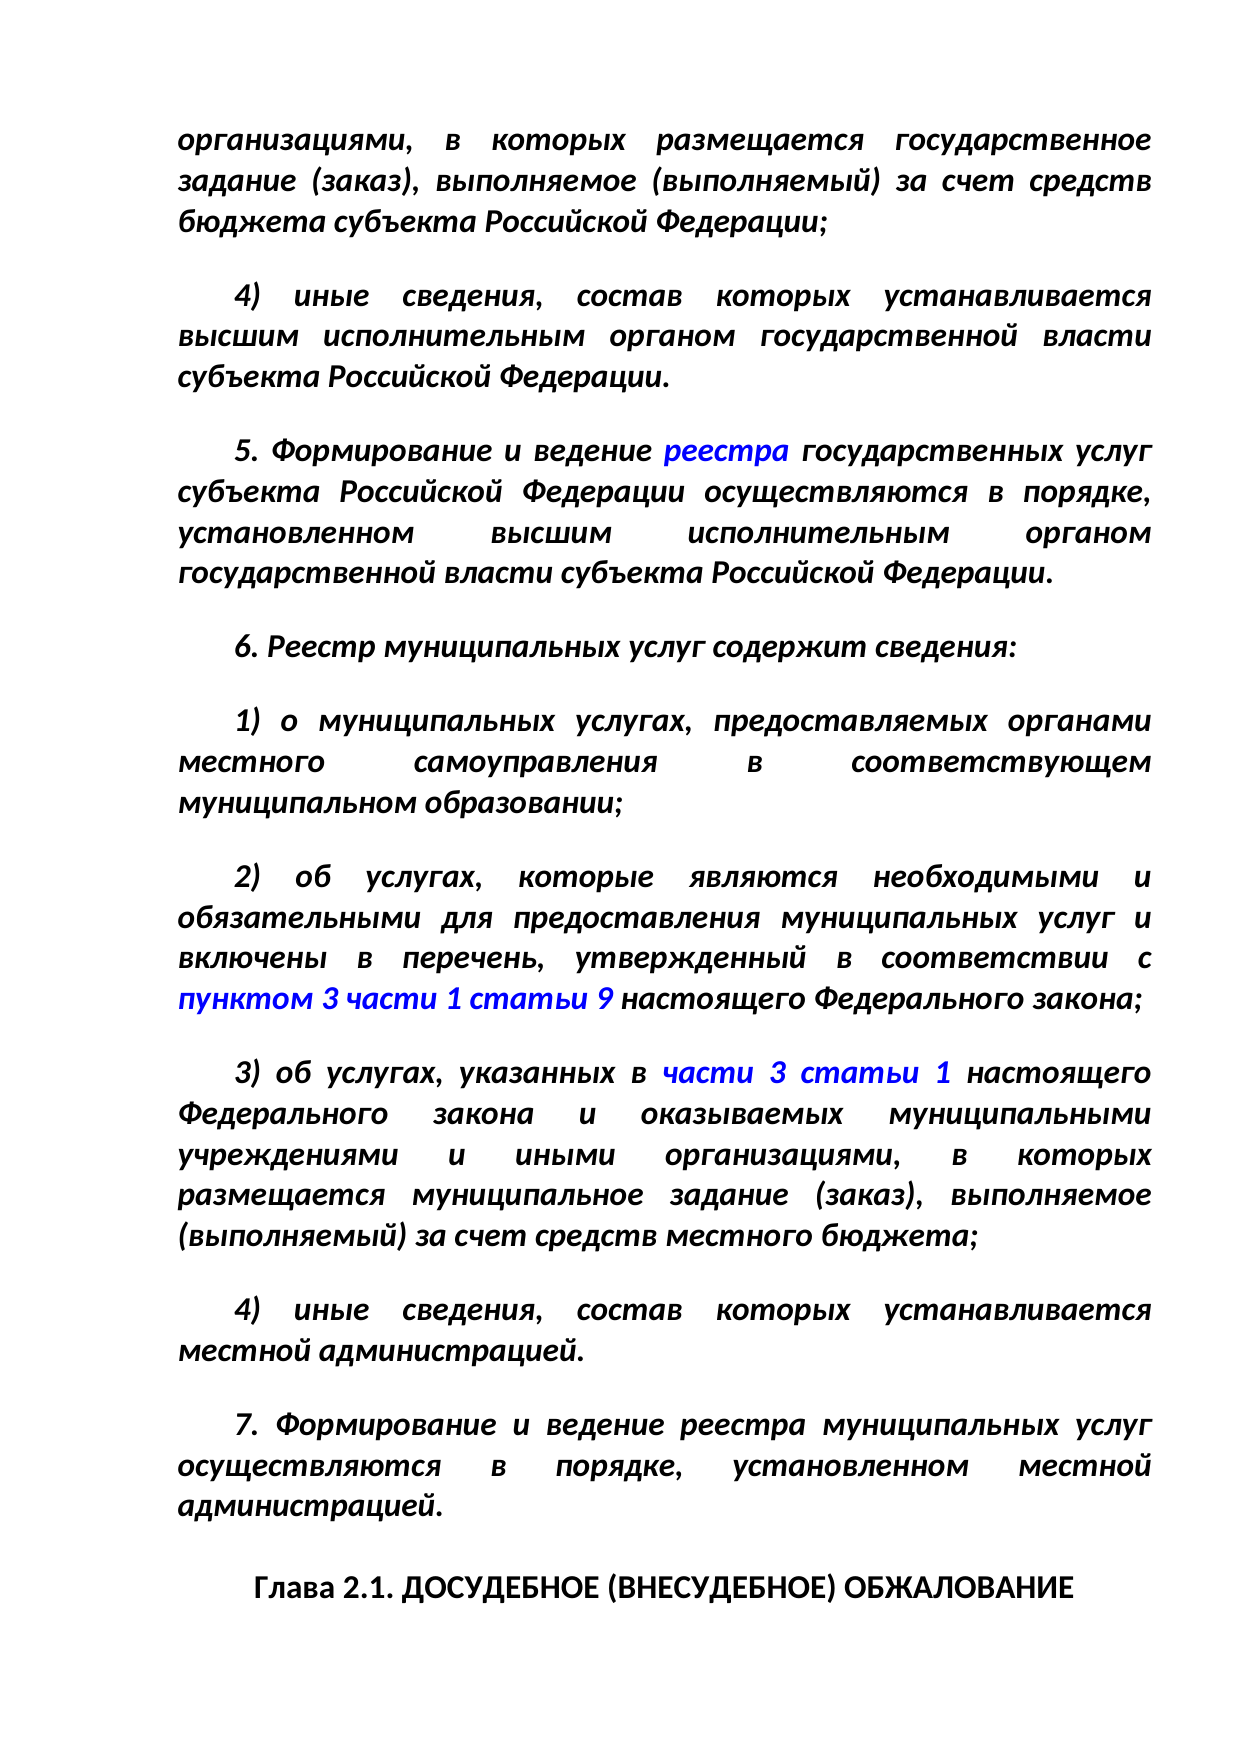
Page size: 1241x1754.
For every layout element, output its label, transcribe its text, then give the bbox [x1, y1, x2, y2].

text 5. Формирование и ведение реестра государственных услуг субъекта Российской Федерации осуществляются в порядке, установленном высшим исполнительным органом государственной власти субъекта Российской Федерации. [177, 429, 1152, 592]
text 4) иные сведения, состав которых устанавливается местной администрацией. [177, 1288, 1152, 1370]
text 6. Реестр муниципальных услуг содержит сведения: [177, 625, 1152, 666]
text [177, 118, 1152, 240]
text 7. Формирование и ведение реестра муниципальных услуг осуществляются в порядке, установленном местной администрацией. [177, 1403, 1152, 1525]
text 4) иные сведения, состав которых устанавливается высшим исполнительным органом государственной власти субъекта Российской Федерации. [177, 274, 1152, 396]
text 3) об услугах, указанных в части 3 статьи 1 настоящего Федерального закона и оказываемых муниципальными учреждениями и иными организациями, в которых размещается муниципальное задание (заказ), выполняемое (выполняемый) за счет средств местного бюджета; [177, 1051, 1152, 1255]
title Глава 2.1. ДОСУДЕБНОЕ (ВНЕСУДЕБНОЕ) ОБЖАЛОВАНИЕ [177, 1566, 1152, 1607]
text 1) о муниципальных услугах, предоставляемых органами местного самоуправления в соответствующем муниципальном образовании; [177, 699, 1152, 822]
text 2) об услугах, которые являются необходимыми и обязательными для предоставления муниципальных услуг и включены в перечень, утвержденный в соответствии с пунктом 3 части 1 статьи 9 настоящего Федерального закона; [177, 855, 1152, 1018]
